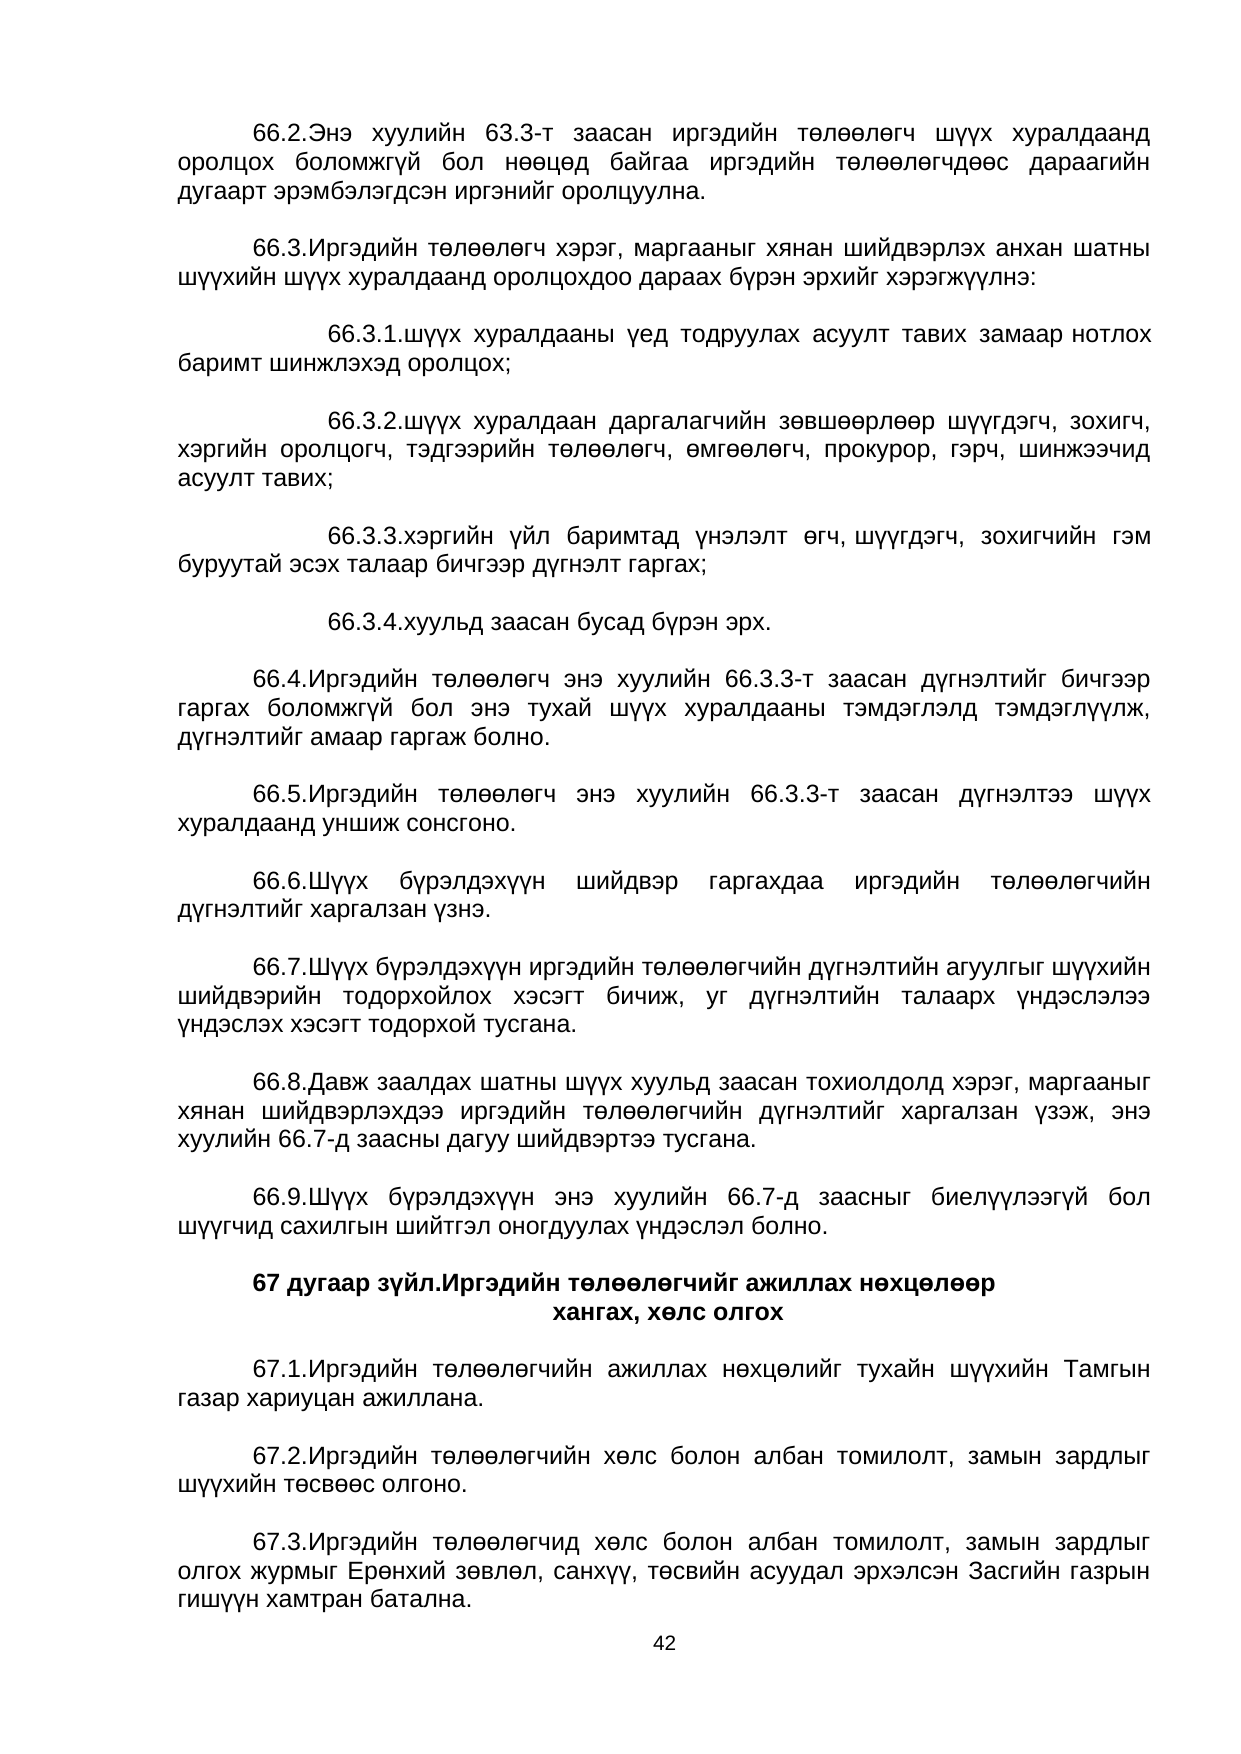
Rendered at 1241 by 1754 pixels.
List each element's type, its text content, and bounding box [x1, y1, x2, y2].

text 66.8.Давж заалдах шатны шүүх хуульд заасан тохиолдолд хэрэг, маргааныг хянан шийдвэрлэхдээ иргэдийн төлөөлөгчийн дүгнэлтийг харгалзан үзэж, энэ хуулийн 66.7-д заасны дагуу шийдвэртээ тусгана. [177, 1067, 1152, 1153]
text 67 дугаар зүйл.Иргэдийн төлөөлөгчийг ажиллах нөхцөлөөр [177, 1268, 1152, 1297]
text 67.1.Иргэдийн төлөөлөгчийн ажиллах нөхцөлийг тухайн шүүхийн Тамгын газар хариуцан ажиллана. [177, 1354, 1152, 1412]
text 66.5.Иргэдийн төлөөлөгч энэ хуулийн 66.3.3-т заасан дүгнэлтээ шүүх хуралдаанд уншиж сонсгоно. [177, 779, 1152, 837]
text 66.2.Энэ хуулийн 63.3-т заасан иргэдийн төлөөлөгч шүүх хуралдаанд оролцох боломжгүй бол нөөцөд байгаа иргэдийн төлөөлөгчдөөс дараагийн дугаарт эрэмбэлэгдсэн иргэнийг оролцуулна. [177, 118, 1152, 204]
text 66.3.Иргэдийн төлөөлөгч хэрэг, маргааныг хянан шийдвэрлэх анхан шатны шүүхийн шүүх хуралдаанд оролцохдоо дараах бүрэн эрхийг хэрэгжүүлнэ: [177, 233, 1152, 291]
text 66.3.3.хэргийн үйл баримтад үнэлэлт өгч, шүүгдэгч, зохигчийн гэм буруутай эсэх талаар бичгээр дүгнэлт гаргах; [177, 521, 1152, 578]
text 66.4.Иргэдийн төлөөлөгч энэ хуулийн 66.3.3-т заасан дүгнэлтийг бичгээр гаргах боломжгүй бол энэ тухай шүүх хуралдааны тэмдэглэлд тэмдэглүүлж, дүгнэлтийг амаар гаргаж болно. [177, 664, 1152, 751]
text 66.6.Шүүх бүрэлдэхүүн шийдвэр гаргахдаа иргэдийн төлөөлөгчийн дүгнэлтийг харгалзан үзнэ. [177, 866, 1152, 923]
text 67.2.Иргэдийн төлөөлөгчийн хөлс болон албан томилолт, замын зардлыг шүүхийн төсвөөс олгоно. [177, 1441, 1152, 1498]
text 66.9.Шүүх бүрэлдэхүүн энэ хуулийн 66.7-д заасныг биелүүлээгүй бол шүүгчид сахилгын шийтгэл оногдуулах үндэслэл болно. [177, 1182, 1152, 1239]
text хангах, хөлс олгох [477, 1297, 1152, 1326]
text 67.3.Иргэдийн төлөөлөгчид хөлс болон албан томилолт, замын зардлыг олгох журмыг Ерөнхий зөвлөл, санхүү, төсвийн асуудал эрхэлсэн Засгийн газрын гишүүн хамтран батална. [177, 1527, 1152, 1613]
text 66.3.2.шүүх хуралдаан даргалагчийн зөвшөөрлөөр шүүгдэгч, зохигч, хэргийн оролцогч, тэдгээрийн төлөөлөгч, өмгөөлөгч, прокурор, гэрч, шинжээчид асуулт тавих; [177, 406, 1152, 492]
text 66.3.1.шүүх хуралдааны үед тодруулах асуулт тавих замаар нотлох баримт шинжлэхэд оролцох; [177, 319, 1152, 377]
text 66.3.4.хуульд заасан бусад бүрэн эрх. [177, 607, 1152, 636]
text 66.7.Шүүх бүрэлдэхүүн иргэдийн төлөөлөгчийн дүгнэлтийн агуулгыг шүүхийн шийдвэрийн тодорхойлох хэсэгт бичиж, уг дүгнэлтийн талаарх үндэслэлээ үндэслэх хэсэгт тодорхой тусгана. [177, 952, 1152, 1038]
